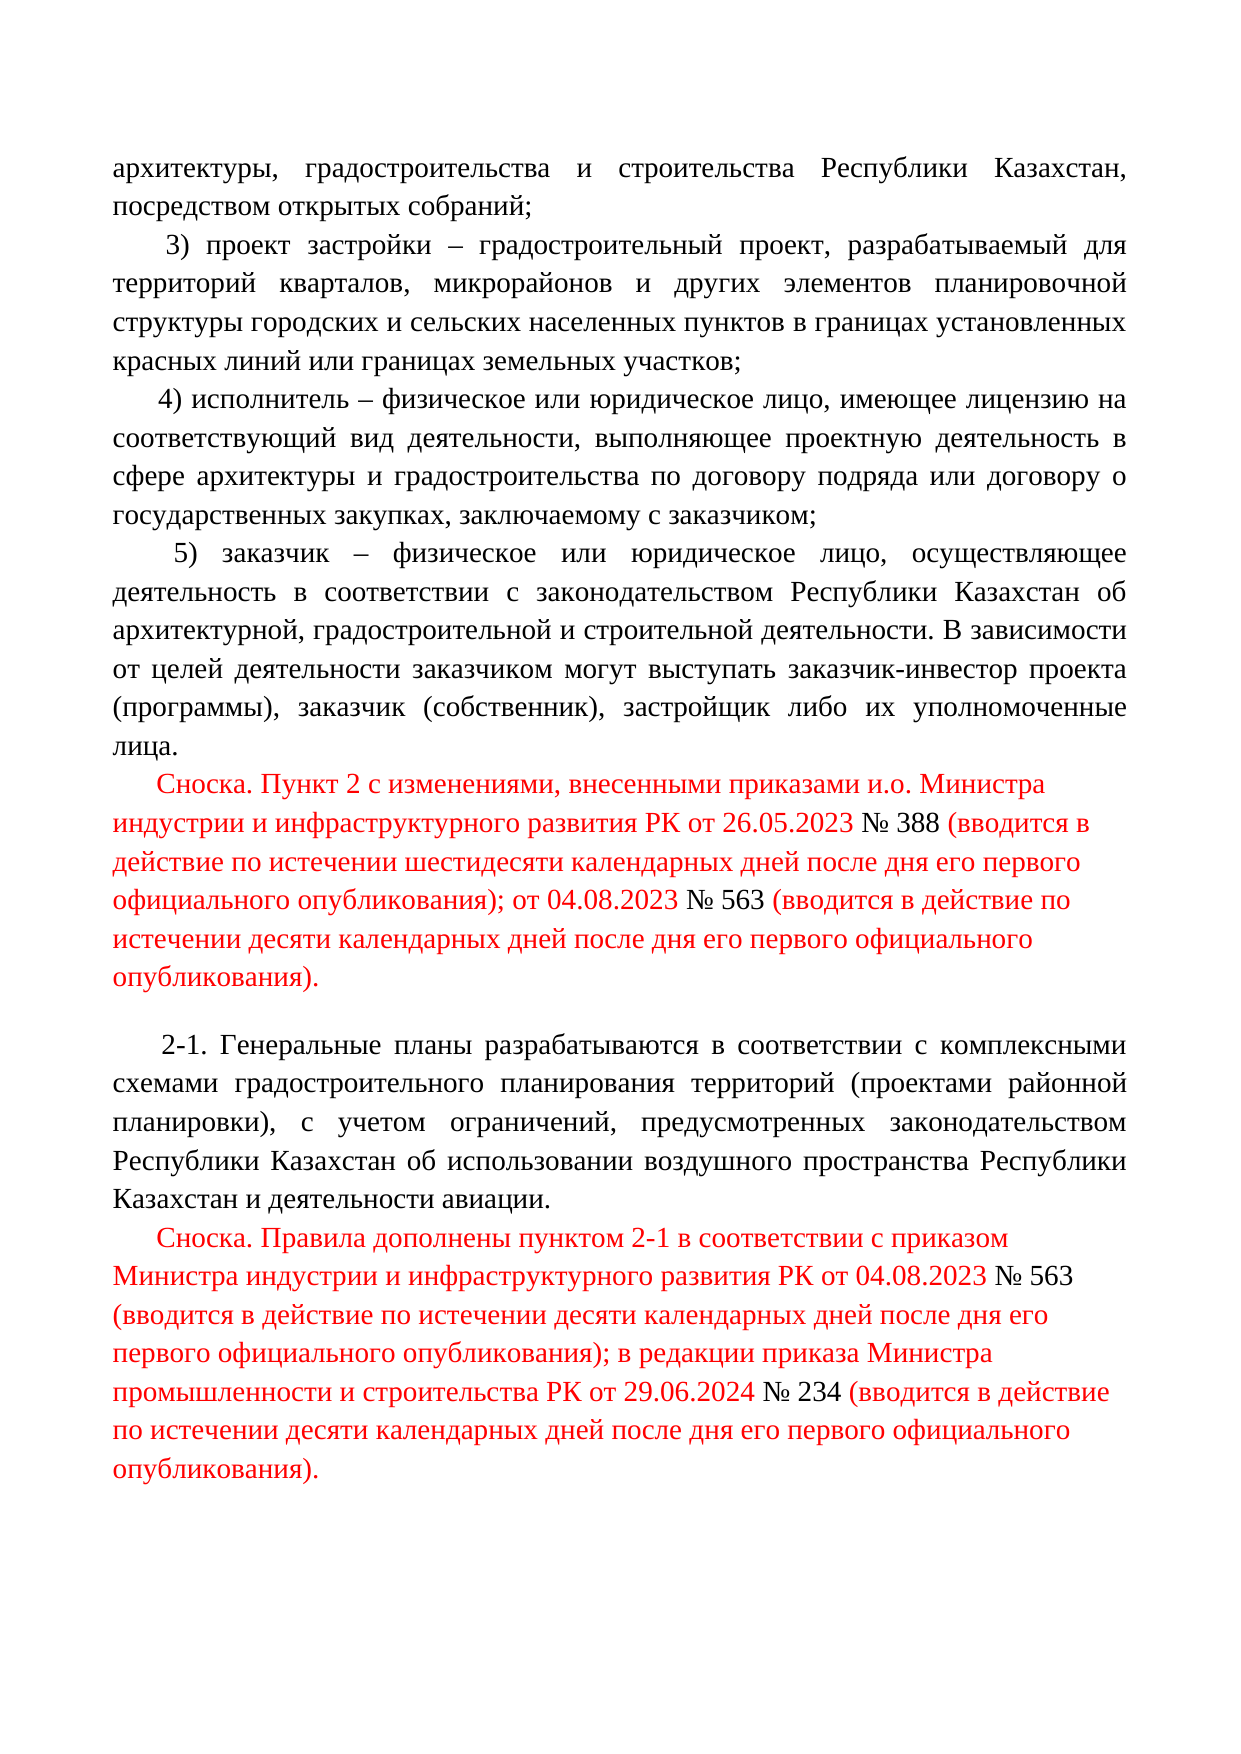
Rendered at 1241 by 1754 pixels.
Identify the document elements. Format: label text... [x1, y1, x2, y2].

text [112, 150, 1128, 222]
text 3) проект застройки – градостроительный проект, разрабатываемый для территорий кварталов, микрорайонов и других элементов планировочной структуры городских и сельских населенных пунктов в границах установленных красных линий или границах земельных участков; [112, 227, 1128, 376]
text 4) исполнитель – физическое или юридическое лицо, имеющее лицензию на соответствующий вид деятельности, выполняющее проектную деятельность в сфере архитектуры и градостроительства по договору подряда или договору о государственных закупках, заключаемому с заказчиком; [112, 381, 1128, 530]
text 2-1. Генеральные планы разрабатываются в соответствии с комплексными схемами градостроительного планирования территорий (проектами районной планировки), с учетом ограничений, предусмотренных законодательством Республики Казахстан об использовании воздушного пространства Республики Казахстан и деятельности авиации. [112, 1027, 1128, 1215]
text 5) заказчик – физическое или юридическое лицо, осуществляющее деятельность в соответствии с законодательством Республики Казахстан об архитектурной, градостроительной и строительной деятельности. В зависимости от целей деятельности заказчиком могут выступать заказчик-инвестор проекта (программы), заказчик (собственник), застройщик либо их уполномоченные лица. [112, 535, 1128, 762]
text Сноска. Пункт 2 с изменениями, внесенными приказами и.о. Министра индустрии и инфраструктурного развития РК от 26.05.2023 № 388 (вводится в действие по истечении шестидесяти календарных дней после дня его первого официального опубликования); от 04.08.2023 № 563 (вводится в действие по истечении десяти календарных дней после дня его первого официального опубликования). [112, 767, 1128, 1023]
text Сноска. Правила дополнены пунктом 2-1 в соответствии с приказом Министра индустрии и инфраструктурного развития РК от 04.08.2023 № 563 (вводится в действие по истечении десяти календарных дней после дня его первого официального опубликования); в редакции приказа Министра промышленности и строительства РК от 29.06.2024 № 234 (вводится в действие по истечении десяти календарных дней после дня его первого официального опубликования). [112, 1220, 1128, 1515]
